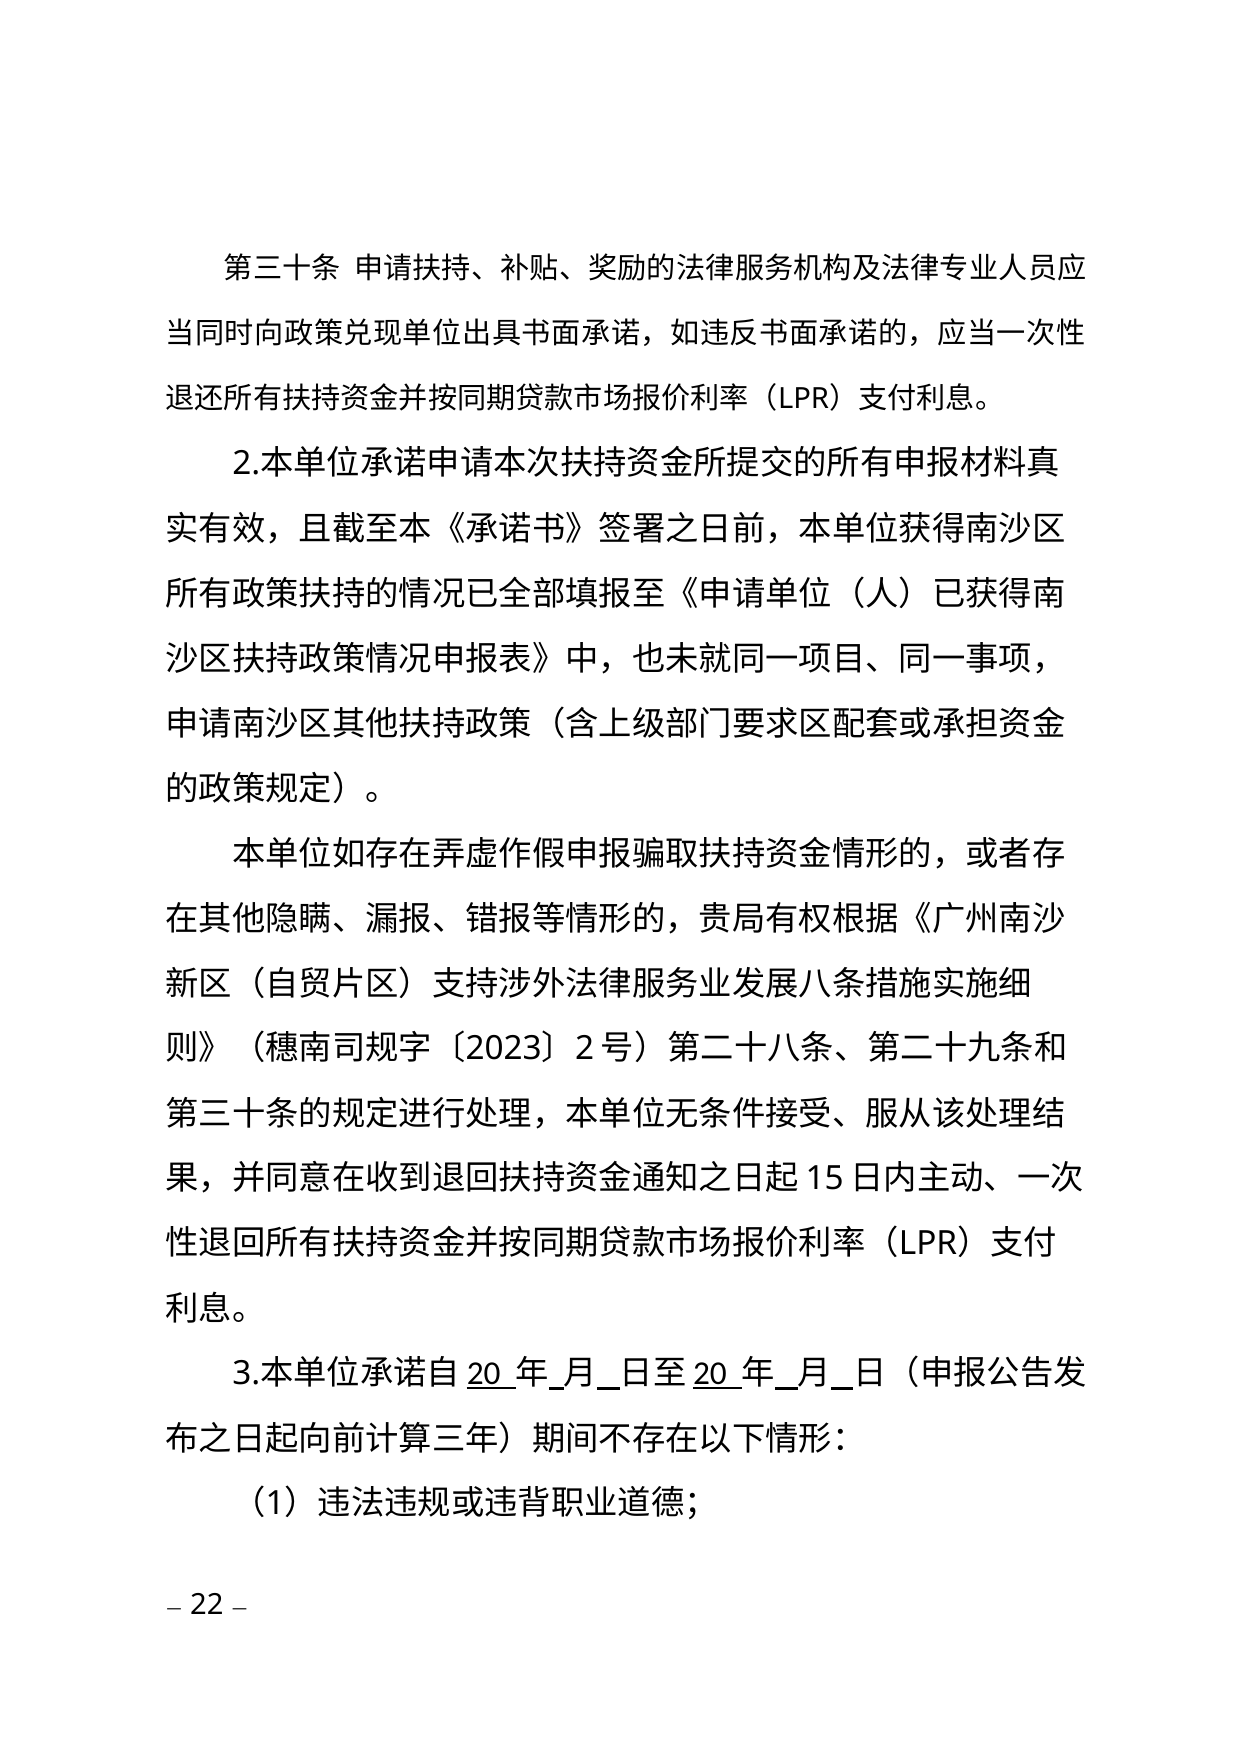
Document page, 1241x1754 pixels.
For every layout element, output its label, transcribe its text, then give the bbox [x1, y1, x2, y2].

text （1）违法违规或违背职业道德； [165, 1468, 1087, 1533]
text 3.本单位承诺自20 年 月 日至20 年 月 日（申报公告发布之日起向前计算三年）期间不存在以下情形： [165, 1338, 1087, 1468]
text 本单位如存在弄虚作假申报骗取扶持资金情形的，或者存在其他隐瞒、漏报、错报等情形的，贵局有权根据《广州南沙新区（自贸片区）支持涉外法律服务业发展八条措施实施细则》（穗南司规字〔2023〕2号）第二十八条、第二十九条和第三十条的规定进行处理，本单位无条件接受、服从该处理结果，并同意在收到退回扶持资金通知之日起15日内主动、一次性退回所有扶持资金并按同期贷款市场报价利率（LPR）支付利息。 [165, 818, 1087, 1338]
text 第三十条 申请扶持、补贴、奖励的法律服务机构及法律专业人员应当同时向政策兑现单位出具书面承诺，如违反书面承诺的，应当一次性退还所有扶持资金并按同期贷款市场报价利率（LPR）支付利息。 [165, 233, 1087, 428]
text 2.本单位承诺申请本次扶持资金所提交的所有申报材料真实有效，且截至本《承诺书》签署之日前，本单位获得南沙区所有政策扶持的情况已全部填报至《申请单位（人）已获得南沙区扶持政策情况申报表》中，也未就同一项目、同一事项，申请南沙区其他扶持政策（含上级部门要求区配套或承担资金的政策规定）。 [165, 428, 1087, 818]
